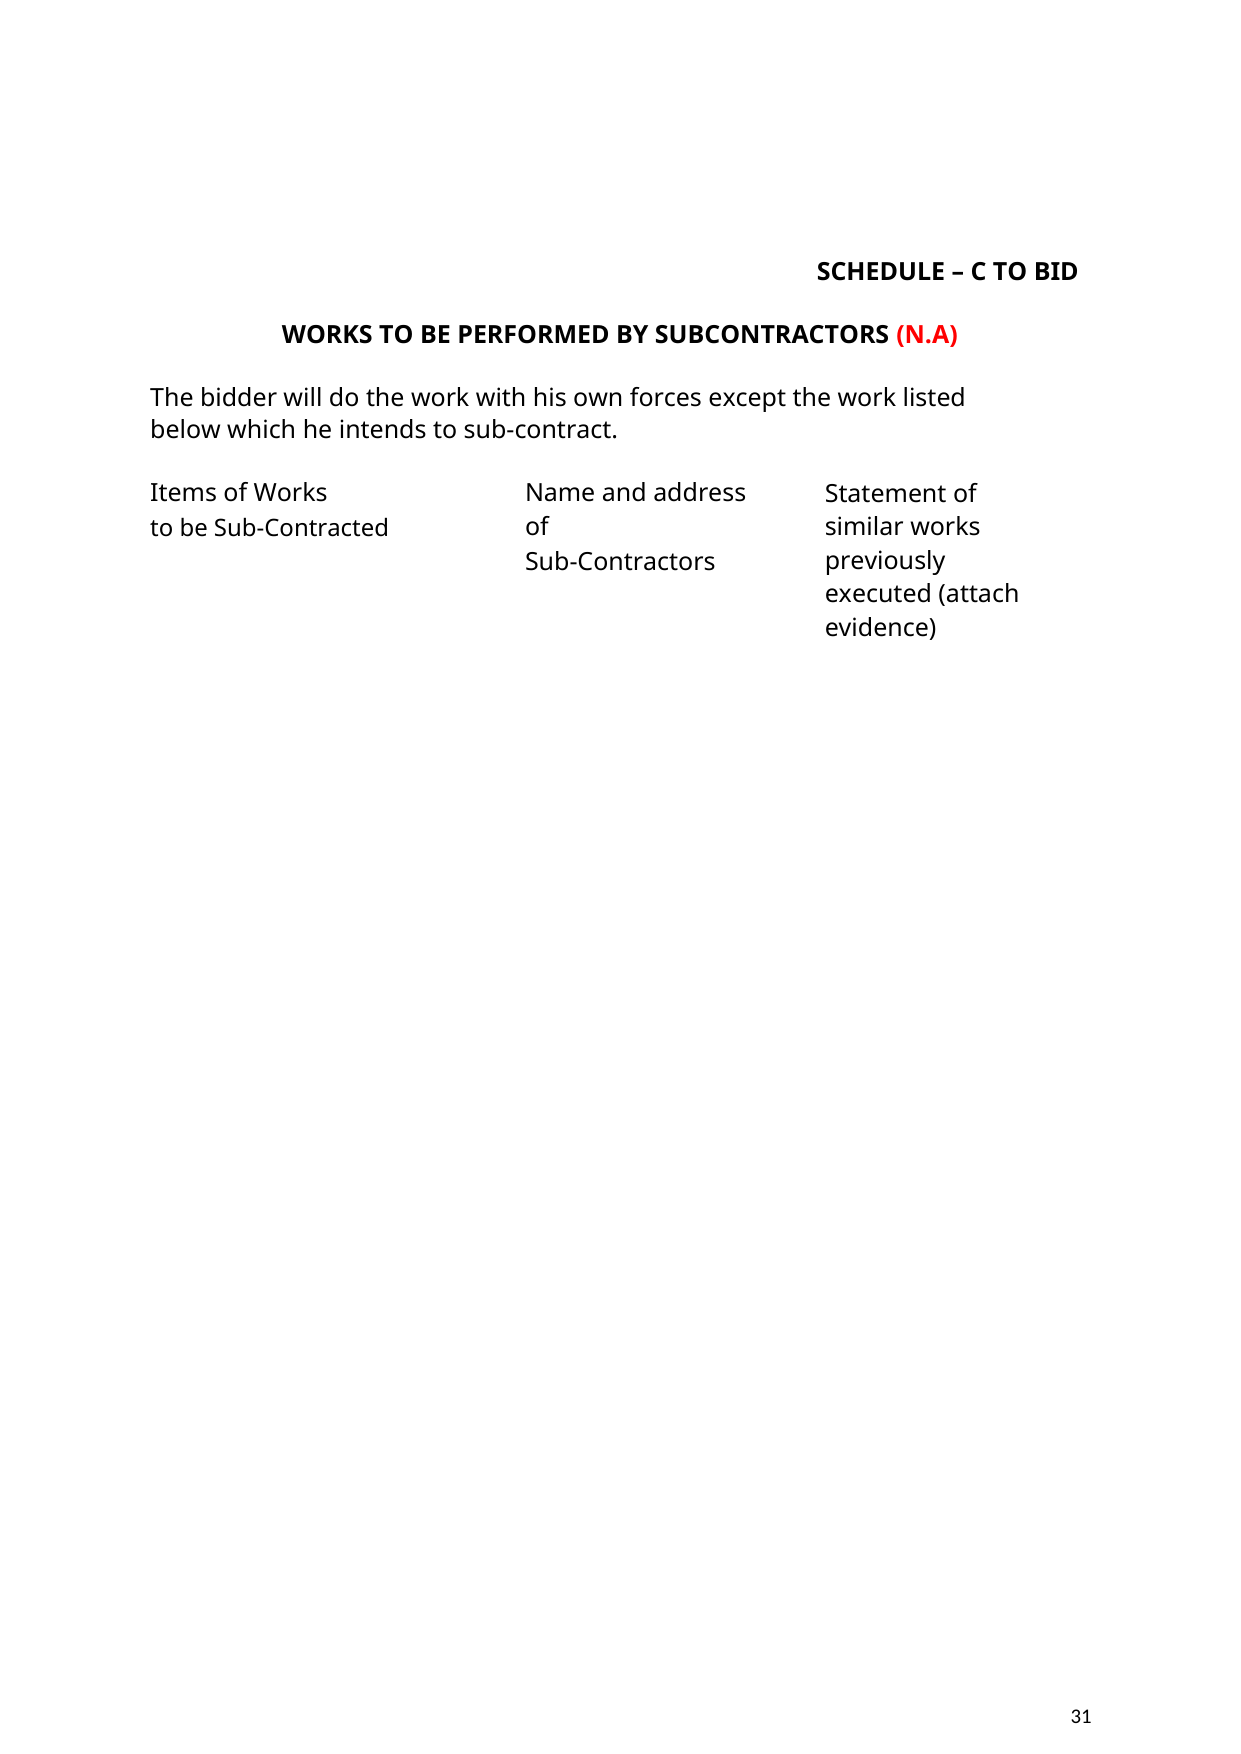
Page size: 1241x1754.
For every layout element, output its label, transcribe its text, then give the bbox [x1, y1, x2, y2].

text Sub-Contractors [525, 543, 749, 577]
text The bidder will do the work with his own forces except the work listed below which he intends to sub-contract. [150, 380, 1023, 446]
text Items of Works [150, 475, 450, 509]
text Name and address of [525, 475, 749, 543]
text SCHEDULE – C TO BID [817, 253, 1091, 288]
text to be Sub-Contracted [150, 510, 450, 543]
text WORKS TO BE PERFORMED BY SUBCONTRACTORS (N.A) [150, 316, 1089, 350]
text Statement of similar works previously executed (attach evidence) [824, 476, 1027, 643]
